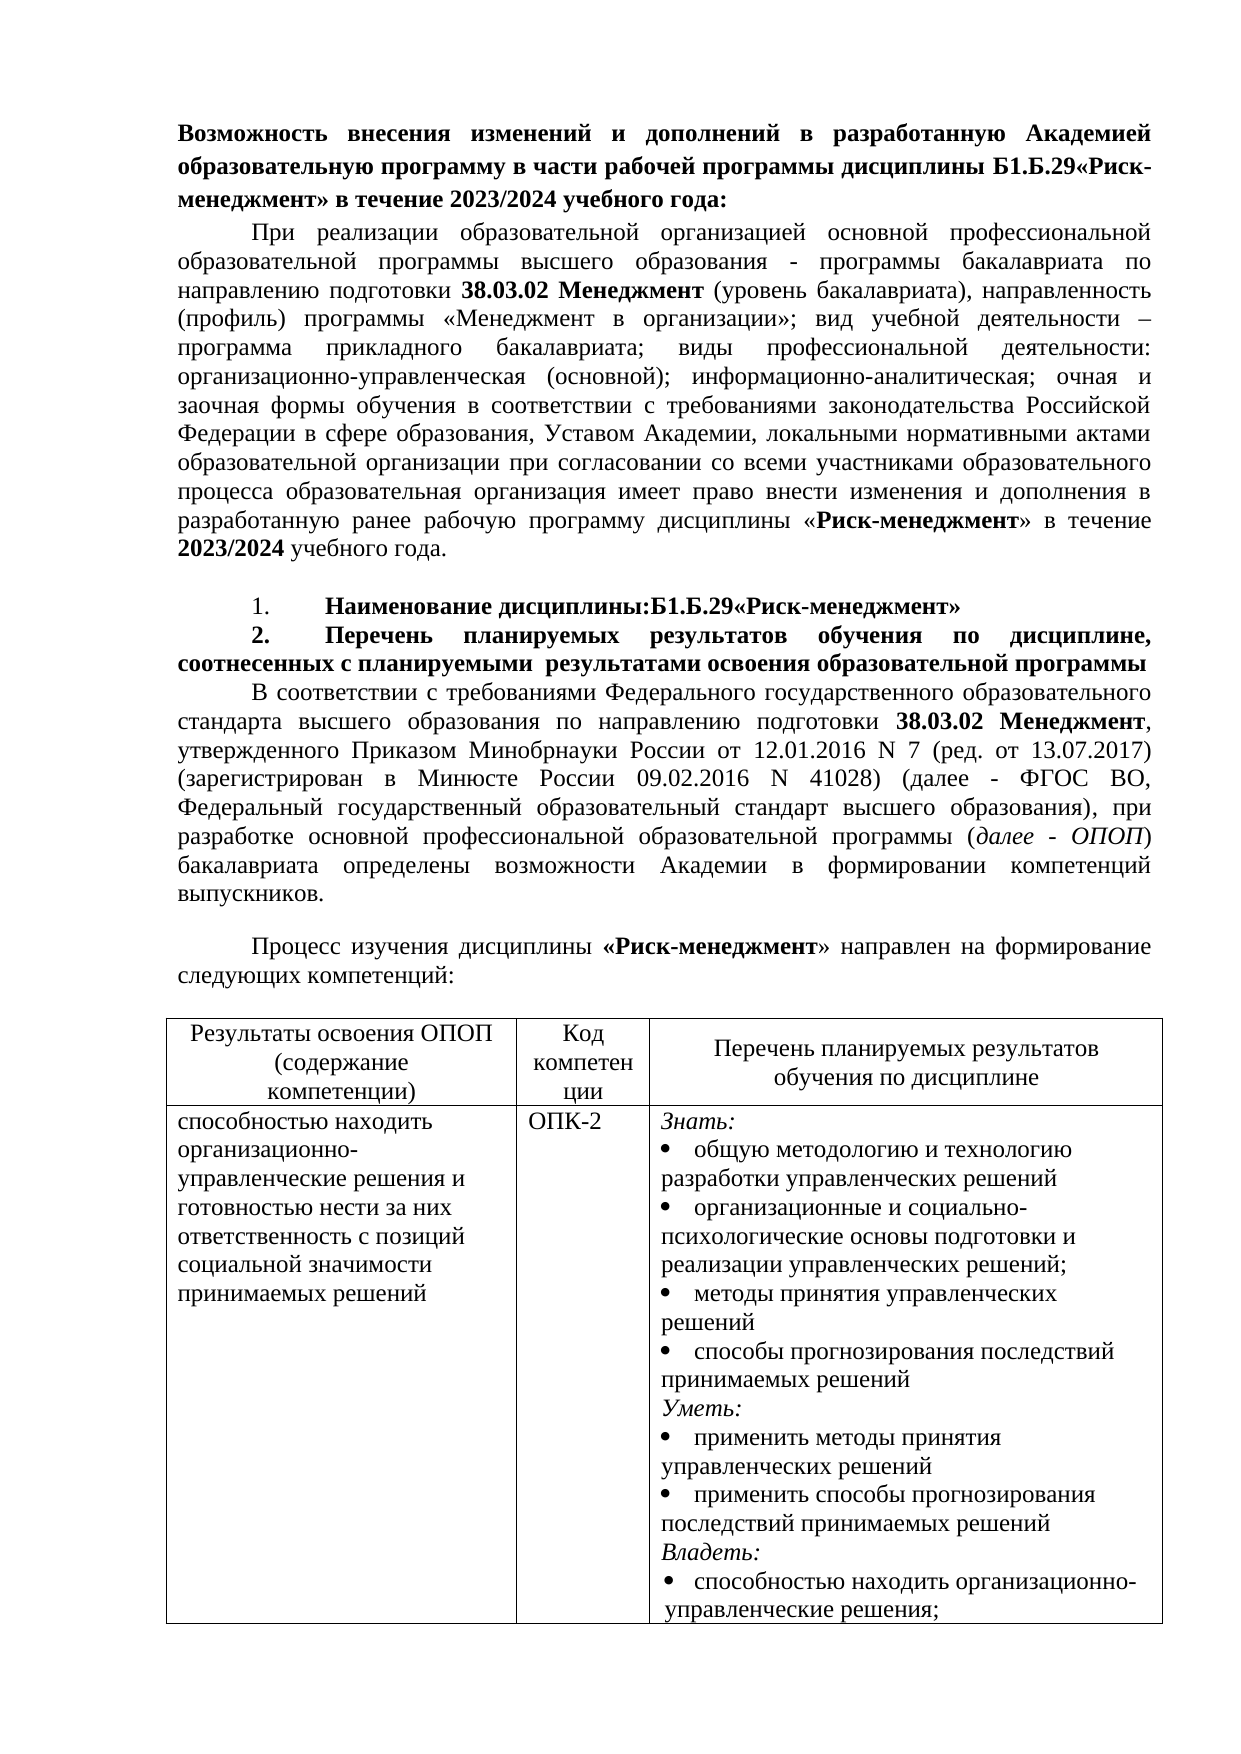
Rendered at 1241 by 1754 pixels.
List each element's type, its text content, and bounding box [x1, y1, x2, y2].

text В соответствии с требованиями Федерального государственного образовательного стандарта высшего образования по направлению подготовки 38.03.02 Менеджмент, утвержденного Приказом Минобрнауки России от 12.01.2016 N 7 (ред. от 13.07.2017) (зарегистрирован в Минюсте России 09.02.2016 N 41028) (далее - ФГОС ВО, Федеральный государственный образовательный стандарт высшего образования), при разработке основной профессиональной образовательной программы (далее - ОПОП) бакалавриата определены возможности Академии в формировании компетенций выпускников. [177, 677, 1152, 907]
table_header Результаты освоения ОПОП (содержание компетенции) [167, 1019, 516, 1105]
list Наименование дисциплины:Б1.Б.29«Риск-менеджмент» [177, 591, 1152, 620]
table_header Перечень планируемых результатов обучения по дисциплине [650, 1019, 1162, 1105]
table_cell ОПК-2 [517, 1106, 649, 1623]
list Перечень планируемых результатов обучения по дисциплине, соотнесенных с планируемыми результатами освоения образовательной программы [177, 620, 1152, 677]
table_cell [650, 1106, 1162, 1623]
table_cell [167, 1106, 516, 1623]
text Процесс изучения дисциплины «Риск-менеджмент» направлен на формирование следующих компетенций: [177, 931, 1152, 989]
text Возможность внесения изменений и дополнений в разработанную Академией образовательную программу в части рабочей программы дисциплины Б1.Б.29«Риск-менеджмент» в течение 2023/2024 учебного года: [177, 118, 1152, 213]
text При реализации образовательной организацией основной профессиональной образовательной программы высшего образования - программы бакалавриата по направлению подготовки 38.03.02 Менеджмент (уровень бакалавриата), направленность (профиль) программы «Менеджмент в организации»; вид учебной деятельности – программа прикладного бакалавриата; виды профессиональной деятельности: организационно-управленческая (основной); информационно-аналитическая; очная и заочная формы обучения в соответствии с требованиями законодательства Российской Федерации в сфере образования, Уставом Академии, локальными нормативными актами образовательной организации при согласовании со всеми участниками образовательного процесса образовательная организация имеет право внести изменения и дополнения в разработанную ранее рабочую программу дисциплины «Риск-менеджмент» в течение 2023/2024 учебного года. [177, 217, 1152, 562]
table_header Код компетенции [517, 1019, 649, 1105]
